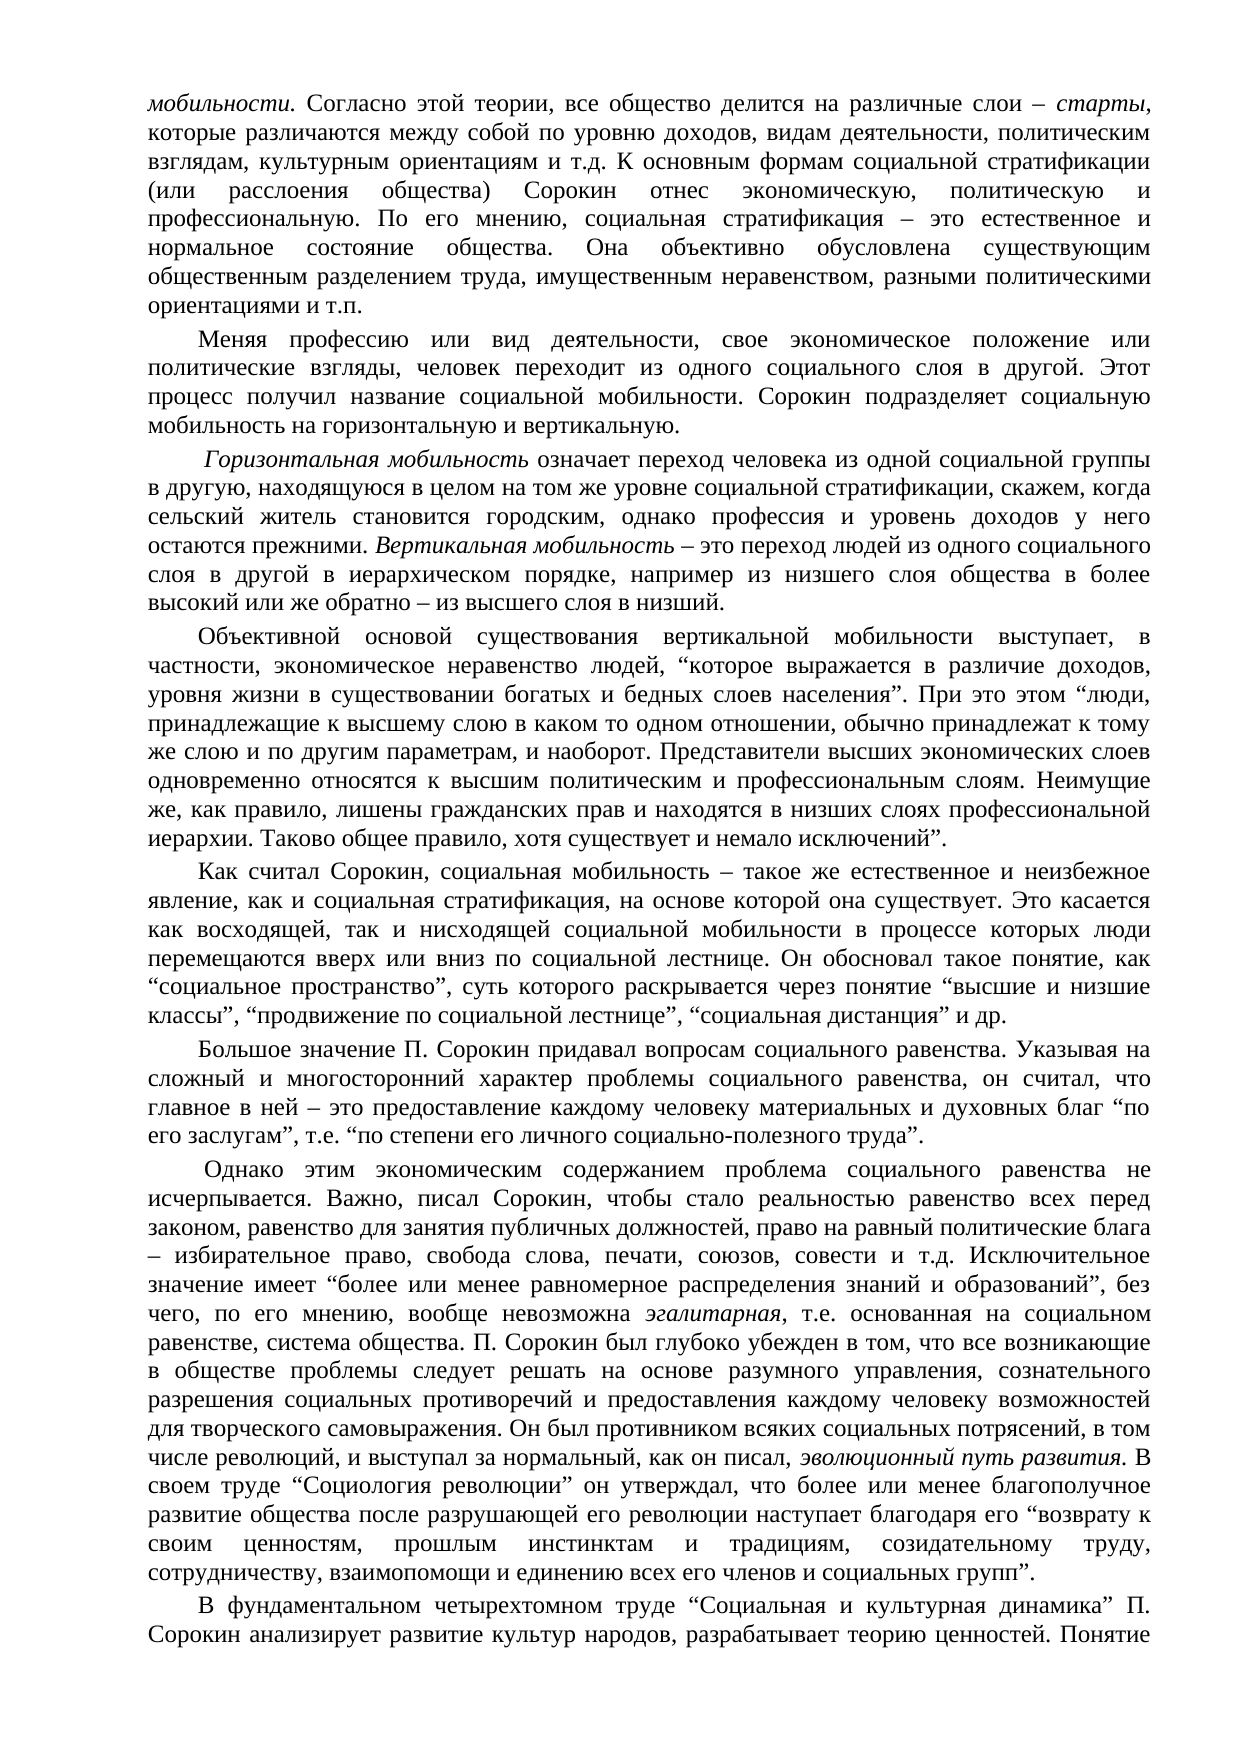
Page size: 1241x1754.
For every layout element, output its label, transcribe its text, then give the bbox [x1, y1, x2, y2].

text Большое значение П. Сорокин придавал вопросам социального равенства. Указывая на сложный и многосторонний характер проблемы социального равенства, он считал, что главное в ней – это предоставление каждому человеку материальных и духовных благ “по его заслугам”, т.е. “по степени его личного социально-полезного труда”. [148, 1034, 1152, 1149]
text Однако этим экономическим содержанием проблема социального равенства не исчерпывается. Важно, писал Сорокин, чтобы стало реальностью равенство всех перед законом, равенство для занятия публичных должностей, право на равный политические блага – избирательное право, свобода слова, печати, союзов, совести и т.д. Исключительное значение имеет “более или менее равномерное распределения знаний и образований”, без чего, по его мнению, вообще невозможна эгалитарная, т.е. основанная на социальном равенстве, система общества. П. Сорокин был глубоко убежден в том, что все возникающие в обществе проблемы следует решать на основе разумного управления, сознательного разрешения социальных противоречий и предоставления каждому человеку возможностей для творческого самовыражения. Он был противником всяких социальных потрясений, в том числе революций, и выступал за нормальный, как он писал, эволюционный путь развития. В своем труде “Социология революции” он утверждал, что более или менее благополучное развитие общества после разрушающей его революции наступает благодаря его “возврату к своим ценностям, прошлым инстинктам и традициям, созидательному труду, сотрудничеству, взаимопомощи и единению всех его членов и социальных групп”. [148, 1154, 1152, 1585]
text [148, 1591, 1152, 1648]
text Меняя профессию или вид деятельности, свое экономическое положение или политические взгляды, человек переходит из одного социального слоя в другой. Этот процесс получил название социальной мобильности. Сорокин подразделяет социальную мобильность на горизонтальную и вертикальную. [148, 324, 1152, 439]
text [148, 88, 1152, 318]
text Как считал Сорокин, социальная мобильность – такое же естественное и неизбежное явление, как и социальная стратификация, на основе которой она существует. Это касается как восходящей, так и нисходящей социальной мобильности в процессе которых люди перемещаются вверх или вниз по социальной лестнице. Он обосновал такое понятие, как “социальное пространство”, суть которого раскрывается через понятие “высшие и низшие классы”, “продвижение по социальной лестнице”, “социальная дистанция” и др. [148, 856, 1152, 1029]
text Горизонтальная мобильность означает переход человека из одной социальной группы в другую, находящуюся в целом на том же уровне социальной стратификации, скажем, когда сельский житель становится городским, однако профессия и уровень доходов у него остаются прежними. Вертикальная мобильность – это переход людей из одного социального слоя в другой в иерархическом порядке, например из низшего слоя общества в более высокий или же обратно – из высшего слоя в низший. [148, 444, 1152, 616]
text Объективной основой существования вертикальной мобильности выступает, в частности, экономическое неравенство людей, “которое выражается в различие доходов, уровня жизни в существовании богатых и бедных слоев населения”. При это этом “люди, принадлежащие к высшему слою в каком то одном отношении, обычно принадлежат к тому же слою и по другим параметрам, и наоборот. Представители высших экономических слоев одновременно относятся к высшим политическим и профессиональным слоям. Неимущие же, как правило, лишены гражданских прав и находятся в низших слоях профессиональной иерархии. Таково общее правило, хотя существует и немало исключений”. [148, 621, 1152, 851]
